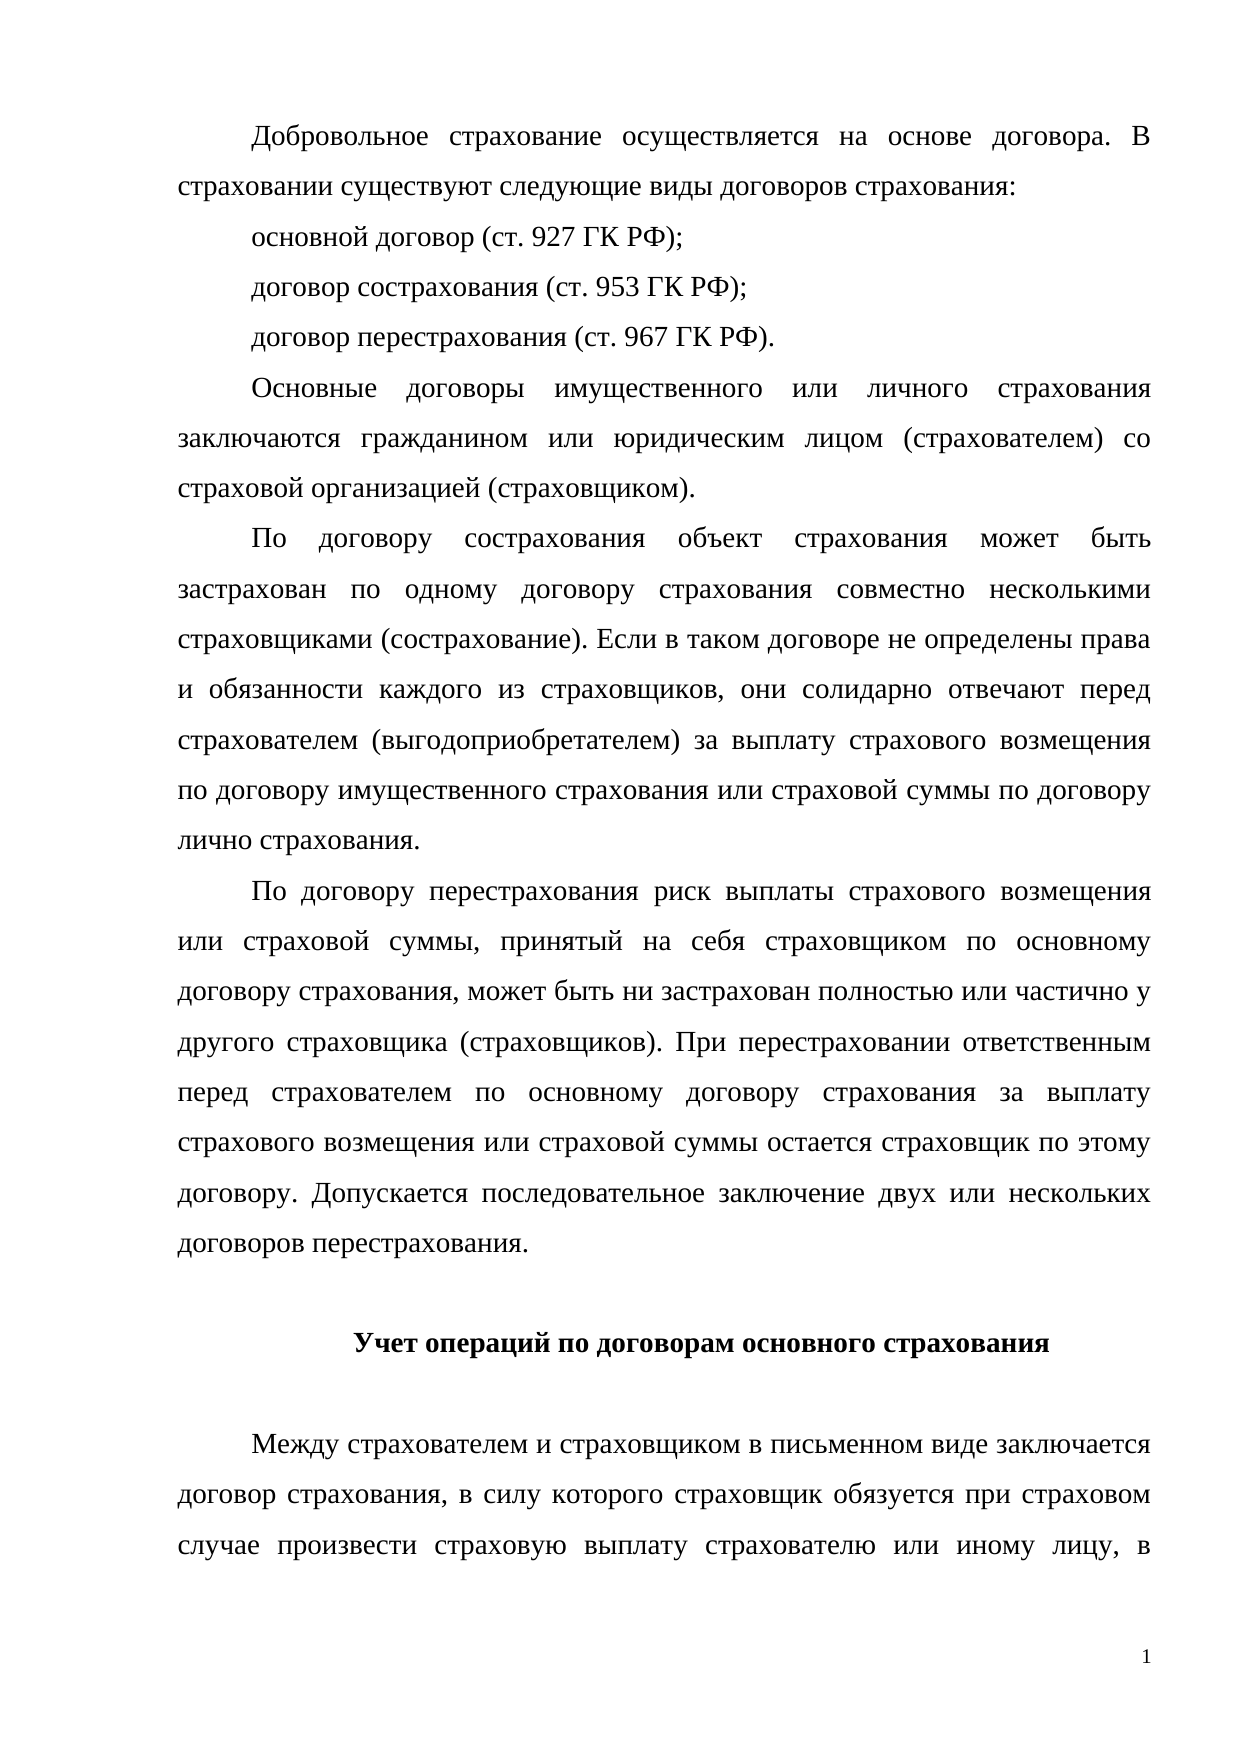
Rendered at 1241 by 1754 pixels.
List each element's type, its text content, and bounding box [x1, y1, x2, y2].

text Добровольное страхование осуществляется на основе договора. В страховании существуют следующие виды договоров страхования: [177, 118, 1152, 202]
text основной договор (ст. 927 ГК РФ); [177, 219, 1152, 252]
text Основные договоры имущественного или личного страхования заключаются гражданином или юридическим лицом (страхователем) со страховой организацией (страховщиком). [177, 370, 1152, 504]
text По договору перестрахования риск выплаты страхового возмещения или страховой суммы, принятый на себя страховщиком по основному договору страхования, может быть ни застрахован полностью или частично у другого страховщика (страховщиков). При перестраховании ответственным перед страхователем по основному договору страхования за выплату страхового возмещения или страховой суммы остается страховщик по этому договору. Допускается последовательное заключение двух или нескольких договоров перестрахования. [177, 873, 1152, 1258]
subtitle Учет операций по договорам основного страхования [177, 1326, 1152, 1359]
text По договору сострахования объект страхования может быть застрахован по одному договору страхования совместно несколькими страховщиками (сострахование). Если в таком договоре не определены права и обязанности каждого из страховщиков, они солидарно отвечают перед страхователем (выгодоприобретателем) за выплату страхового возмещения по договору имущественного страхования или страховой суммы по договору лично страхования. [177, 521, 1152, 856]
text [177, 1426, 1152, 1560]
text договор перестрахования (ст. 967 ГК РФ). [177, 319, 1152, 353]
text договор сострахования (ст. 953 ГК РФ); [177, 269, 1152, 303]
